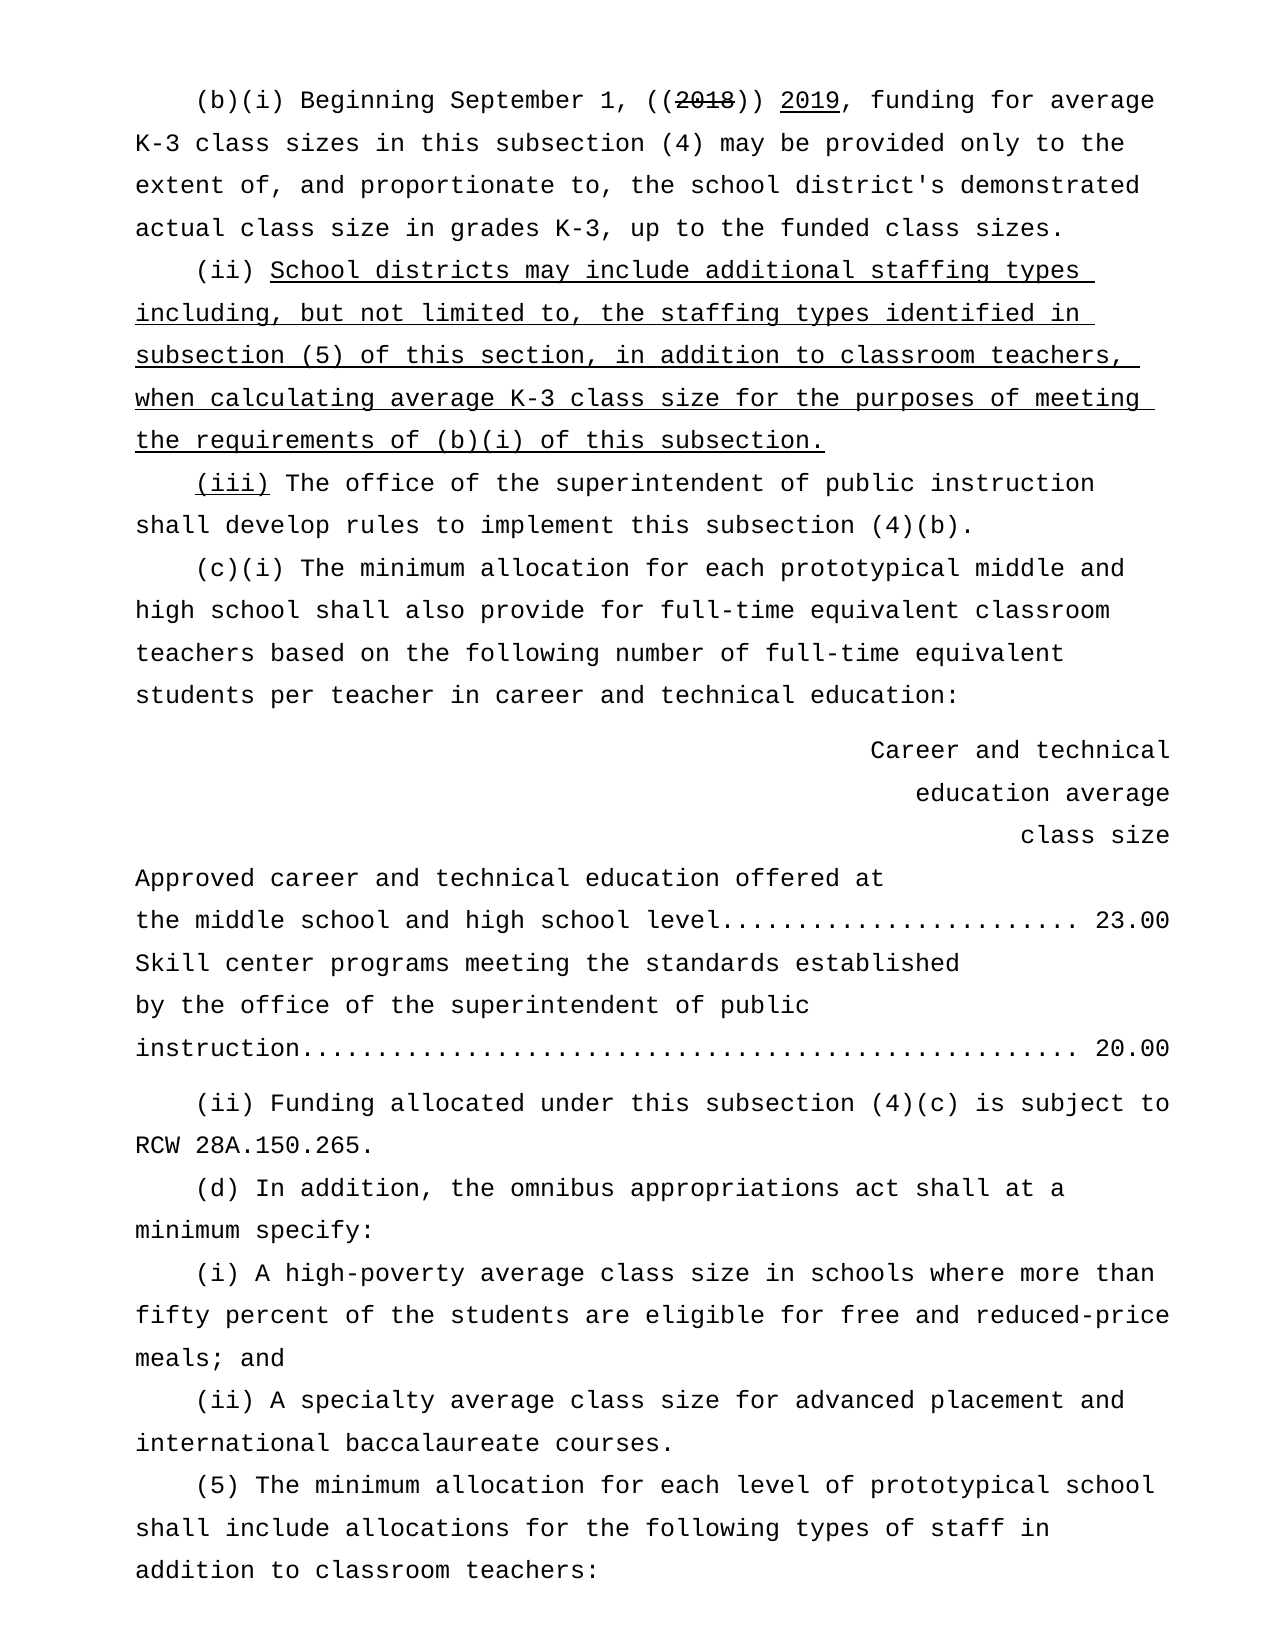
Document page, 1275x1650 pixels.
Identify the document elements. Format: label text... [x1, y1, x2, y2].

text (i) A high-poverty average class size in schools where more than fifty percent of the students are eligible for free and reduced-price meals; and [135, 1247, 1170, 1375]
text (b)(i) Beginning September 1, ((2018)) 2019, funding for average K-3 class sizes in this subsection (4) may be provided only to the extent of, and proportionate to, the school district's demonstrated actual class size in grades K-3, up to the funded class sizes. [135, 75, 1170, 245]
text (ii) School districts may include additional staffing types including, but not limited to, the staffing types identified in subsection (5) of this section, in addition to classroom teachers, when calculating average K-3 class size for the purposes of meeting the requirements of (b)(i) of this subsection. [135, 245, 1170, 457]
text (ii) A specialty average class size for advanced placement and international baccalaureate courses. [135, 1375, 1170, 1460]
text Approved career and technical education offered at [135, 852, 1170, 895]
text Career and technical [135, 725, 1170, 767]
text (ii) Funding allocated under this subsection (4)(c) is subject to RCW 28A.150.265. [135, 1077, 1170, 1162]
text by the office of the superintendent of public [135, 980, 1170, 1022]
text class size [135, 810, 1170, 852]
text the middle school and high school level 23.00 [135, 895, 1170, 937]
text instruction 20.00 [135, 1022, 1170, 1065]
text (d) In addition, the omnibus appropriations act shall at a minimum specify: [135, 1162, 1170, 1247]
text education average [135, 767, 1170, 810]
text Skill center programs meeting the standards established [135, 937, 1170, 980]
text (iii) The office of the superintendent of public instruction shall develop rules to implement this subsection (4)(b). [135, 457, 1170, 542]
text (5) The minimum allocation for each level of prototypical school shall include allocations for the following types of staff in addition to classroom teachers: [135, 1460, 1170, 1587]
text (c)(i) The minimum allocation for each prototypical middle and high school shall also provide for full-time equivalent classroom teachers based on the following number of full-time equivalent students per teacher in career and technical education: [135, 542, 1170, 712]
